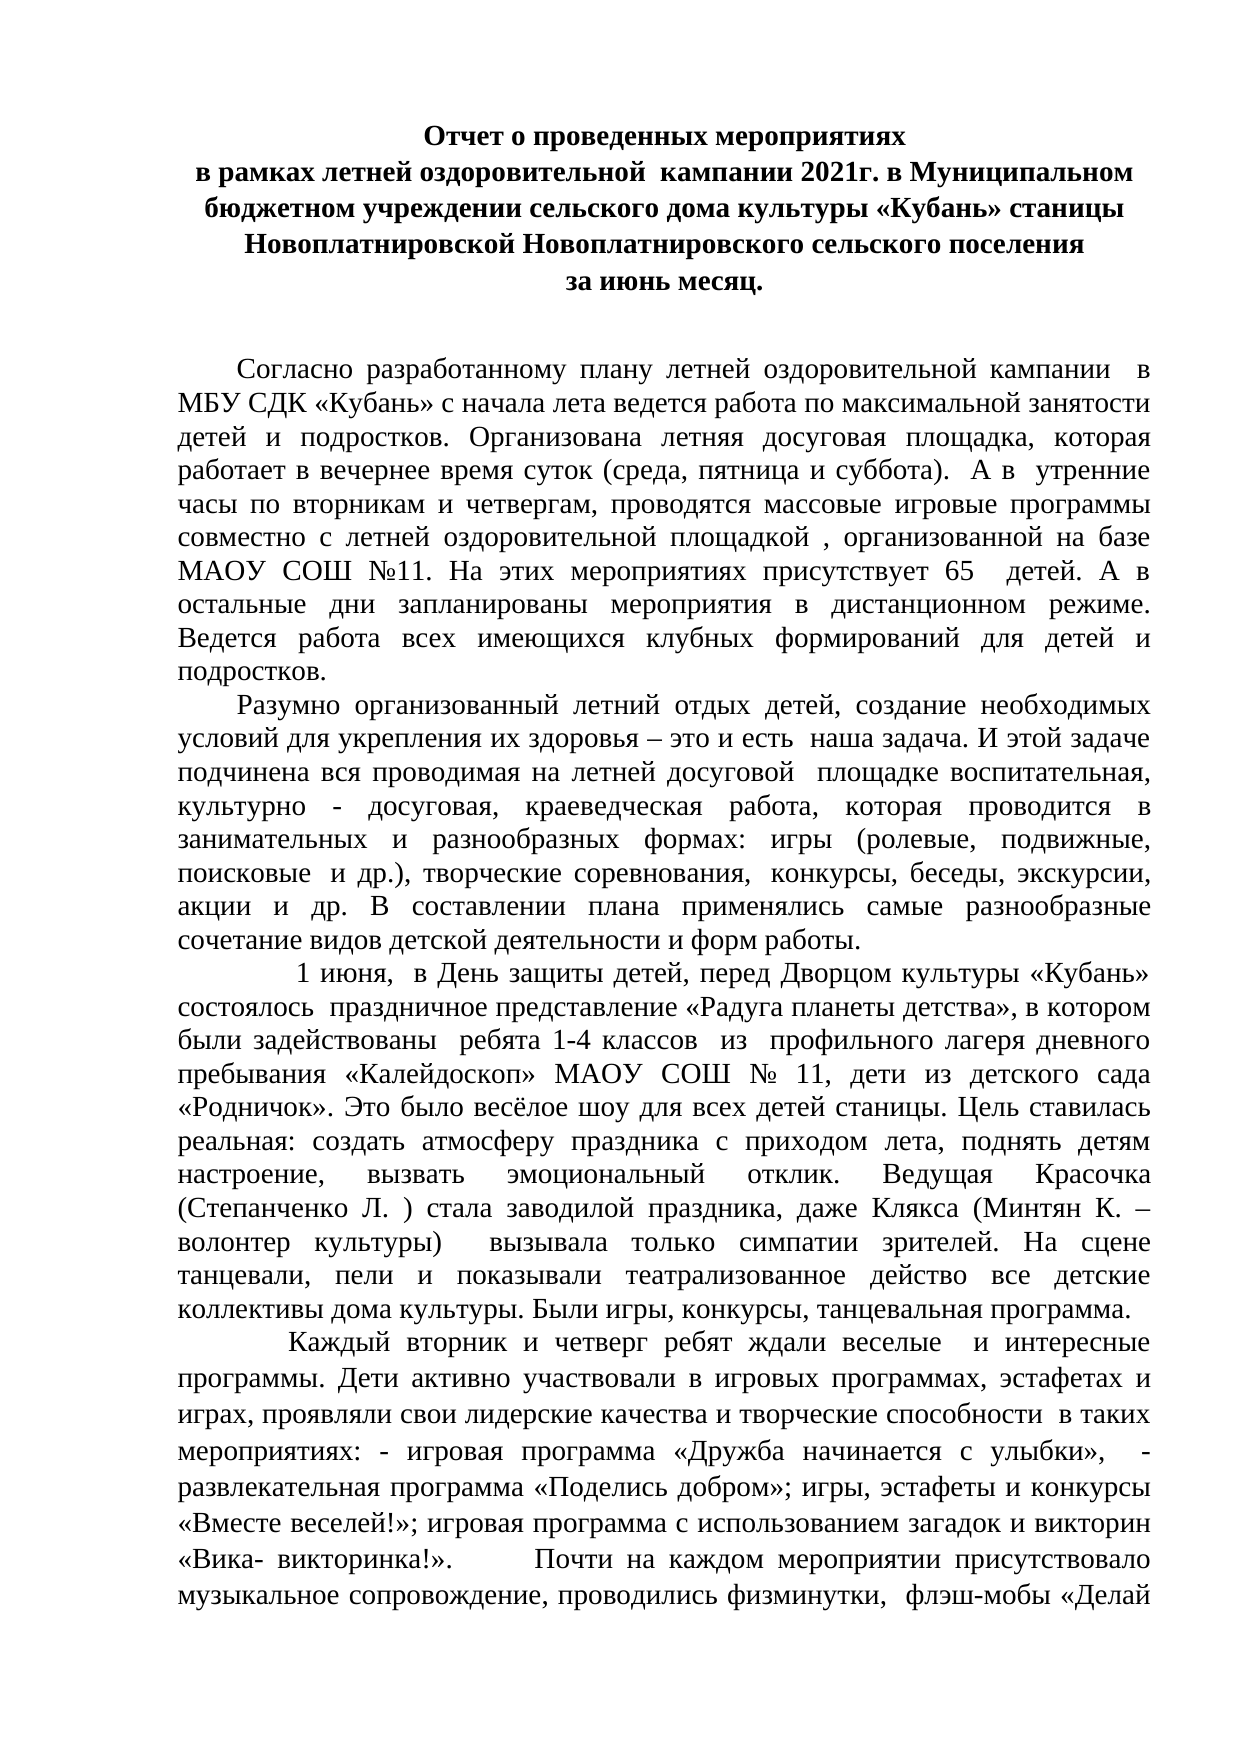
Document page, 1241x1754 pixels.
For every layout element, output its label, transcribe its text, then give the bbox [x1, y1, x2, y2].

text за июнь месяц. [177, 263, 1152, 296]
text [177, 1324, 1152, 1611]
text 1 июня, в День защиты детей, перед Дворцом культуры «Кубань» состоялось праздничное представление «Радуга планеты детства», в котором были задействованы ребята 1-4 классов из профильного лагеря дневного пребывания «Калейдоскоп» МАОУ СОШ № 11, дети из детского сада «Родничок». Это было весёлое шоу для всех детей станицы. Цель ставилась реальная: создать атмосферу праздника с приходом лета, поднять детям настроение, вызвать эмоциональный отклик. Ведущая Красочка (Степанченко Л. ) стала заводилой праздника, даже Клякса (Минтян К. – волонтер культуры) вызывала только симпатии зрителей. На сцене танцевали, пели и показывали театрализованное действо все детские коллективы дома культуры. Были игры, конкурсы, танцевальная программа. [177, 955, 1152, 1324]
text Разумно организованный летний отдых детей, создание необходимых условий для укрепления их здоровья – это и есть наша задача. И этой задаче подчинена вся проводимая на летней досуговой площадке воспитательная, культурно - досуговая, краеведческая работа, которая проводится в занимательных и разнообразных формах: игры (ролевые, подвижные, поисковые и др.), творческие соревнования, конкурсы, беседы, экскурсии, акции и др. В составлении плана применялись самые разнообразные сочетание видов детской деятельности и форм работы. [177, 687, 1152, 955]
text Согласно разработанному плану летней оздоровительной кампании в МБУ СДК «Кубань» с начала лета ведется работа по максимальной занятости детей и подростков. Организована летняя досуговая площадка, которая работает в вечернее время суток (среда, пятница и суббота). А в утренние часы по вторникам и четвергам, проводятся массовые игровые программы совместно с летней оздоровительной площадкой , организованной на базе МАОУ СОШ №11. На этих мероприятиях присутствует 65 детей. А в остальные дни запланированы мероприятия в дистанционном режиме. Ведется работа всех имеющихся клубных формирований для детей и подростков. [177, 352, 1152, 687]
text Отчет о проведенных мероприятиях [177, 118, 1152, 152]
text в рамках летней оздоровительной кампании 2021г. в Муниципальном бюджетном учреждении сельского дома культуры «Кубань» станицы Новоплатнировской Новоплатнировского сельского поселения [177, 154, 1152, 260]
